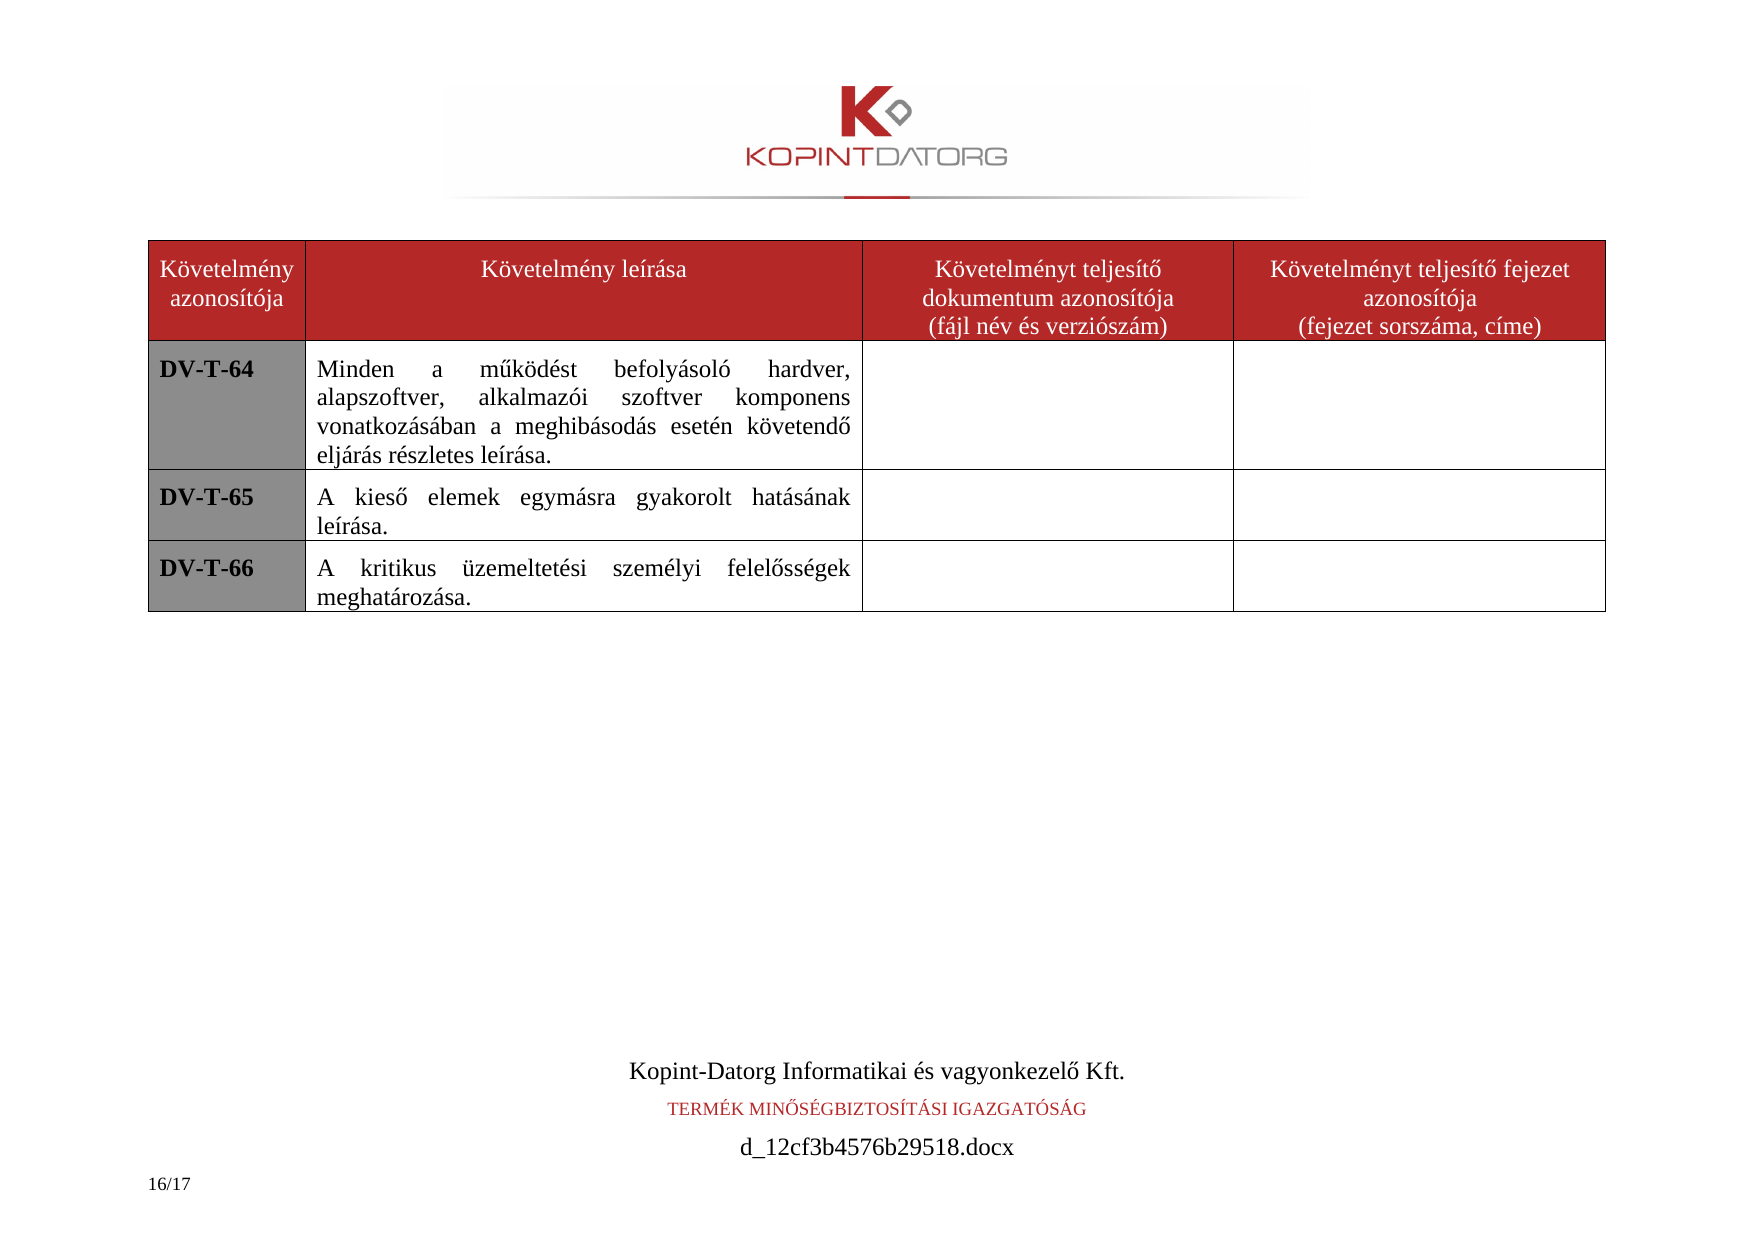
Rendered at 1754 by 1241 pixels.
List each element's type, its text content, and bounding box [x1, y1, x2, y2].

table_cell DV-T-66 [149, 541, 305, 611]
table_header Követelmény leírása [306, 241, 862, 340]
table_header Követelményt teljesítő dokumentum azonosítója (fájl név és verziószám) [863, 241, 1233, 340]
table_cell A kieső elemek egymásra gyakorolt hatásának leírása. [306, 470, 862, 540]
table_cell [863, 470, 1233, 540]
table_cell [1234, 541, 1605, 611]
table_cell A kritikus üzemeltetési személyi felelősségek meghatározása. [306, 541, 862, 611]
table_header Követelmény azonosítója [149, 241, 305, 340]
table_cell [1234, 470, 1605, 540]
table_cell [863, 541, 1233, 611]
table_cell [863, 341, 1233, 469]
table_cell DV-T-65 [149, 470, 305, 540]
picture [443, 86, 1311, 199]
table_cell [1234, 341, 1605, 469]
table_header Követelményt teljesítő fejezet azonosítója (fejezet sorszáma, címe) [1234, 241, 1605, 340]
table_cell Minden a működést befolyásoló hardver, alapszoftver, alkalmazói szoftver komponens vonatkozásában a meghibásodás esetén követendő eljárás részletes leírása. [306, 341, 862, 469]
table_cell DV-T-64 [149, 341, 305, 469]
